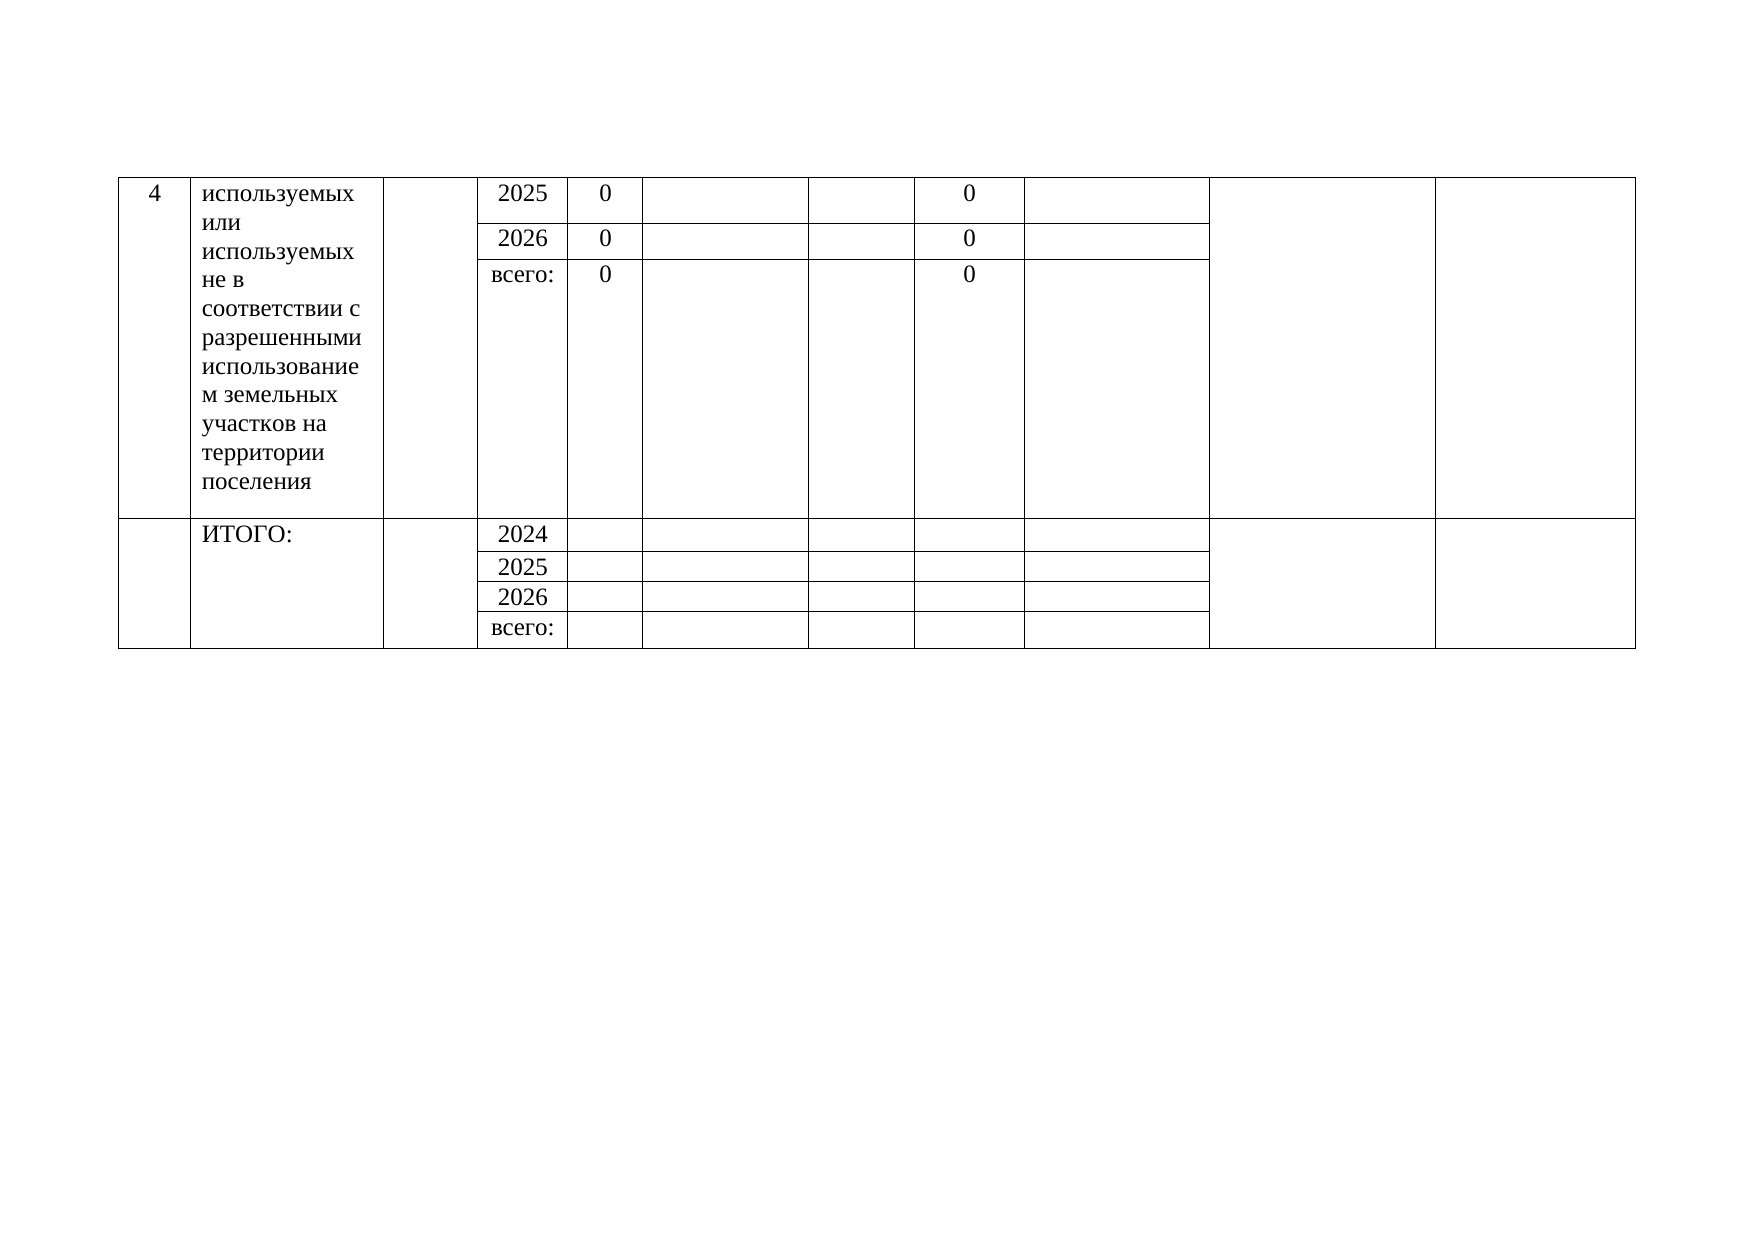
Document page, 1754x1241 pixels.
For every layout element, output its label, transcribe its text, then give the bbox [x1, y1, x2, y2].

table_cell 2026 [478, 224, 567, 258]
table_cell 1.4.4 [119, 178, 190, 518]
table_cell [643, 582, 808, 611]
table_cell [1436, 519, 1635, 648]
table_cell 0 [568, 178, 642, 222]
table_cell [1025, 519, 1209, 551]
table_cell [1025, 582, 1209, 611]
table_cell всего: [478, 612, 567, 648]
table_cell 2026 [478, 582, 567, 611]
table_cell [915, 519, 1024, 551]
table_cell [1210, 519, 1435, 648]
table_cell [568, 552, 642, 581]
table_cell [568, 612, 642, 648]
table_cell [809, 552, 914, 581]
table_cell [809, 178, 914, 222]
table_cell [643, 224, 808, 258]
table_cell [1025, 224, 1209, 258]
table_cell [643, 519, 808, 551]
table_cell 0 [568, 260, 642, 518]
table_cell 0 [568, 224, 642, 258]
table_cell 0 [915, 260, 1024, 518]
table_cell [809, 519, 914, 551]
table_cell [809, 612, 914, 648]
table_cell [1025, 612, 1209, 648]
table_cell [643, 552, 808, 581]
table_cell [809, 260, 914, 518]
table_cell [568, 519, 642, 551]
table_cell [1436, 178, 1635, 518]
table_cell [1210, 178, 1435, 518]
table_cell [119, 519, 190, 648]
table_cell [1025, 552, 1209, 581]
table_cell [809, 582, 914, 611]
table_cell [643, 260, 808, 518]
table_cell [384, 519, 477, 648]
table_cell [915, 612, 1024, 648]
table_cell [643, 612, 808, 648]
table_cell 0 [915, 178, 1024, 222]
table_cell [191, 178, 383, 518]
table_cell ИТОГО: [191, 519, 383, 648]
table_cell [809, 224, 914, 258]
table_cell 2025 [478, 178, 567, 222]
table_cell [1025, 178, 1209, 222]
table_cell всего: [478, 260, 567, 518]
table_cell [643, 178, 808, 222]
table_cell [568, 582, 642, 611]
table_cell 0 [915, 224, 1024, 258]
table_cell 2024 [478, 519, 567, 551]
table_cell [1025, 260, 1209, 518]
table_cell [915, 582, 1024, 611]
table_cell 2025 [478, 552, 567, 581]
table_cell 3 [384, 178, 477, 518]
table_cell [915, 552, 1024, 581]
